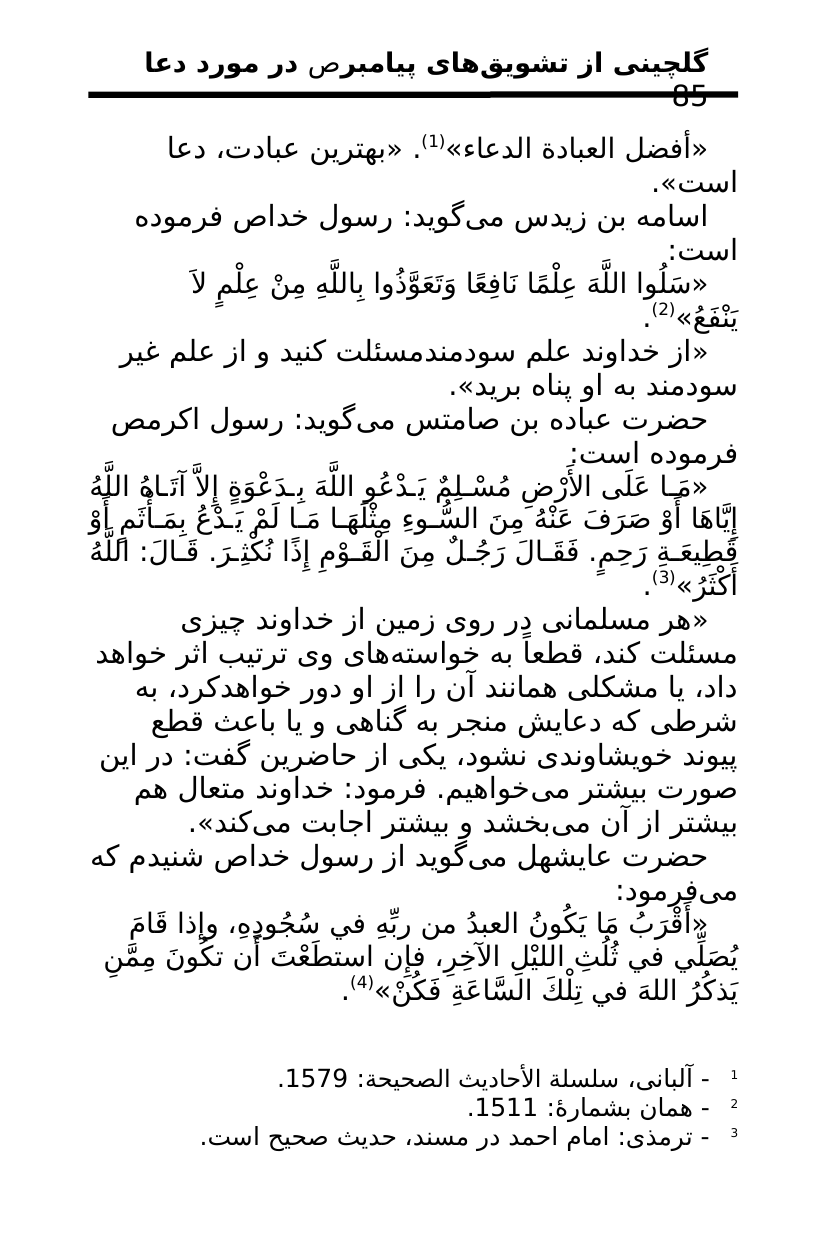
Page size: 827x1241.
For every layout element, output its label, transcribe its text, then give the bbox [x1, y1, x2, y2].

text «سَلُوا اللَّهَ عِلْمًا نَافِعًا وَتَعَوَّذُوا بِاللَّهِ مِنْ عِلْمٍ لاَ يَنْفَعُ»(). [89, 267, 738, 334]
text «أفضل العبادة الدعاء»(). «بهترین عبادت، دعا است». [89, 132, 738, 199]
text حضرت عایشهل می‌گوید از رسول خداص شنیدم که می‌فرمود: [89, 840, 738, 908]
text اسامه بن زیدس می‌گوید: رسول خداص فرموده است: [89, 199, 738, 267]
text «هر مسلمانی در روی زمین از خداوند چیزی مسئلت کند، قطعاً به خواسته‌های وی ترتیب اثر خواهد داد، یا مشکلی همانند آن را از او دور خواهدکرد، به شرطی که دعایش منجر به گناهی و یا باعث قطع پیوند خویشاوندی نشود، یکی از حاضرین گفت: در این صورت بیشتر می‌خواهیم. فرمود: خداوند متعال هم بیشتر از آن می‌بخشد و بیشتر اجابت می‌کند». [89, 602, 738, 840]
text «از خداوند علم سودمندمسئلت کنید و از علم غیر سودمند به او پناه برید». [89, 334, 738, 402]
text «أَقْرَبُ مَا يَكُونُ العبدُ من ربِّهِ في سُجُودِهِ، وإذا قَامَ يُصَلِّي في ثُلُثِ الليْلِ الآخِرِ، فإِن استطَعْتَ أَن تكُونَ مِمَّنِ يَذكُرُ اللهَ في تِلْكَ السَّاعَةِ فَكُنْ»(). [89, 908, 738, 1007]
text «مَا عَلَى الأَرْضِ مُسْلِمٌ يَدْعُو اللَّهَ بِدَعْوَةٍ إِلاَّ آتَاهُ اللَّهُ إِيَّاهَا أَوْ صَرَفَ عَنْهُ مِنَ السُّوءِ مِثْلَهَا مَا لَمْ يَدْعُ بِمَأْثَمٍ أَوْ قَطِيعَةِ رَحِمٍ. فَقَالَ رَجُلٌ مِنَ الْقَوْمِ إِذًا نُكْثِرَ. قَالَ: اللَّهُ أَكْثَرُ»(). [89, 470, 738, 602]
text حضرت عباده بن صامتس می‌گوید: رسول اکرمص فرموده است: [89, 402, 738, 470]
